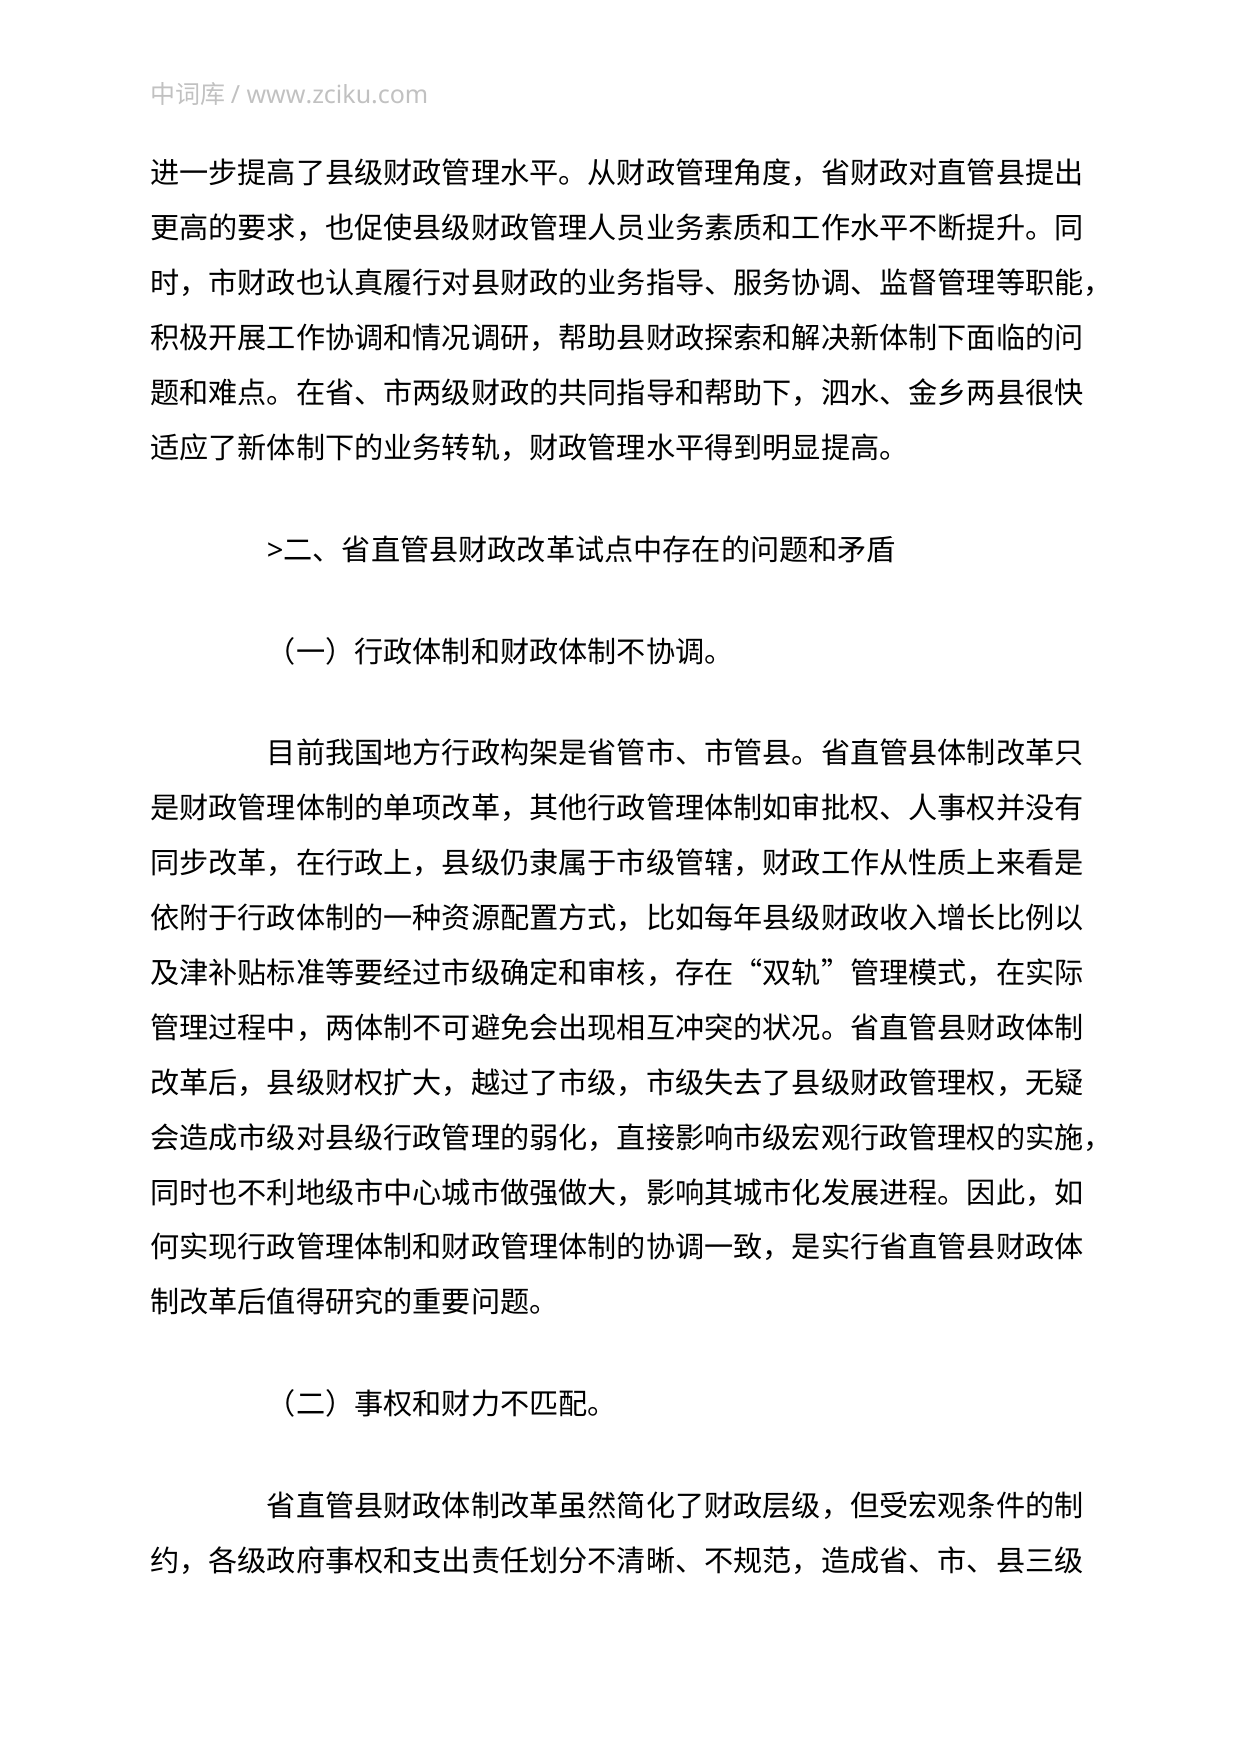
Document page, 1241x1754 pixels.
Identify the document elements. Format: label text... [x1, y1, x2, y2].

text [150, 1482, 1090, 1580]
text （二）事权和财力不匹配。 [150, 1381, 1090, 1423]
text （一）行政体制和财政体制不协调。 [150, 628, 1090, 671]
text >二、省直管县财政改革试点中存在的问题和矛盾 [150, 526, 1090, 569]
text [150, 150, 1090, 467]
text 目前我国地方行政构架是省管市、市管县。省直管县体制改革只是财政管理体制的单项改革，其他行政管理体制如审批权、人事权并没有同步改革，在行政上，县级仍隶属于市级管辖，财政工作从性质上来看是依附于行政体制的一种资源配置方式，比如每年县级财政收入增长比例以及津补贴标准等要经过市级确定和审核，存在“双轨”管理模式，在实际管理过程中，两体制不可避免会出现相互冲突的状况。省直管县财政体制改革后，县级财权扩大，越过了市级，市级失去了县级财政管理权，无疑会造成市级对县级行政管理的弱化，直接影响市级宏观行政管理权的实施，同时也不利地级市中心城市做强做大，影响其城市化发展进程。因此，如何实现行政管理体制和财政管理体制的协调一致，是实行省直管县财政体制改革后值得研究的重要问题。 [150, 730, 1090, 1321]
